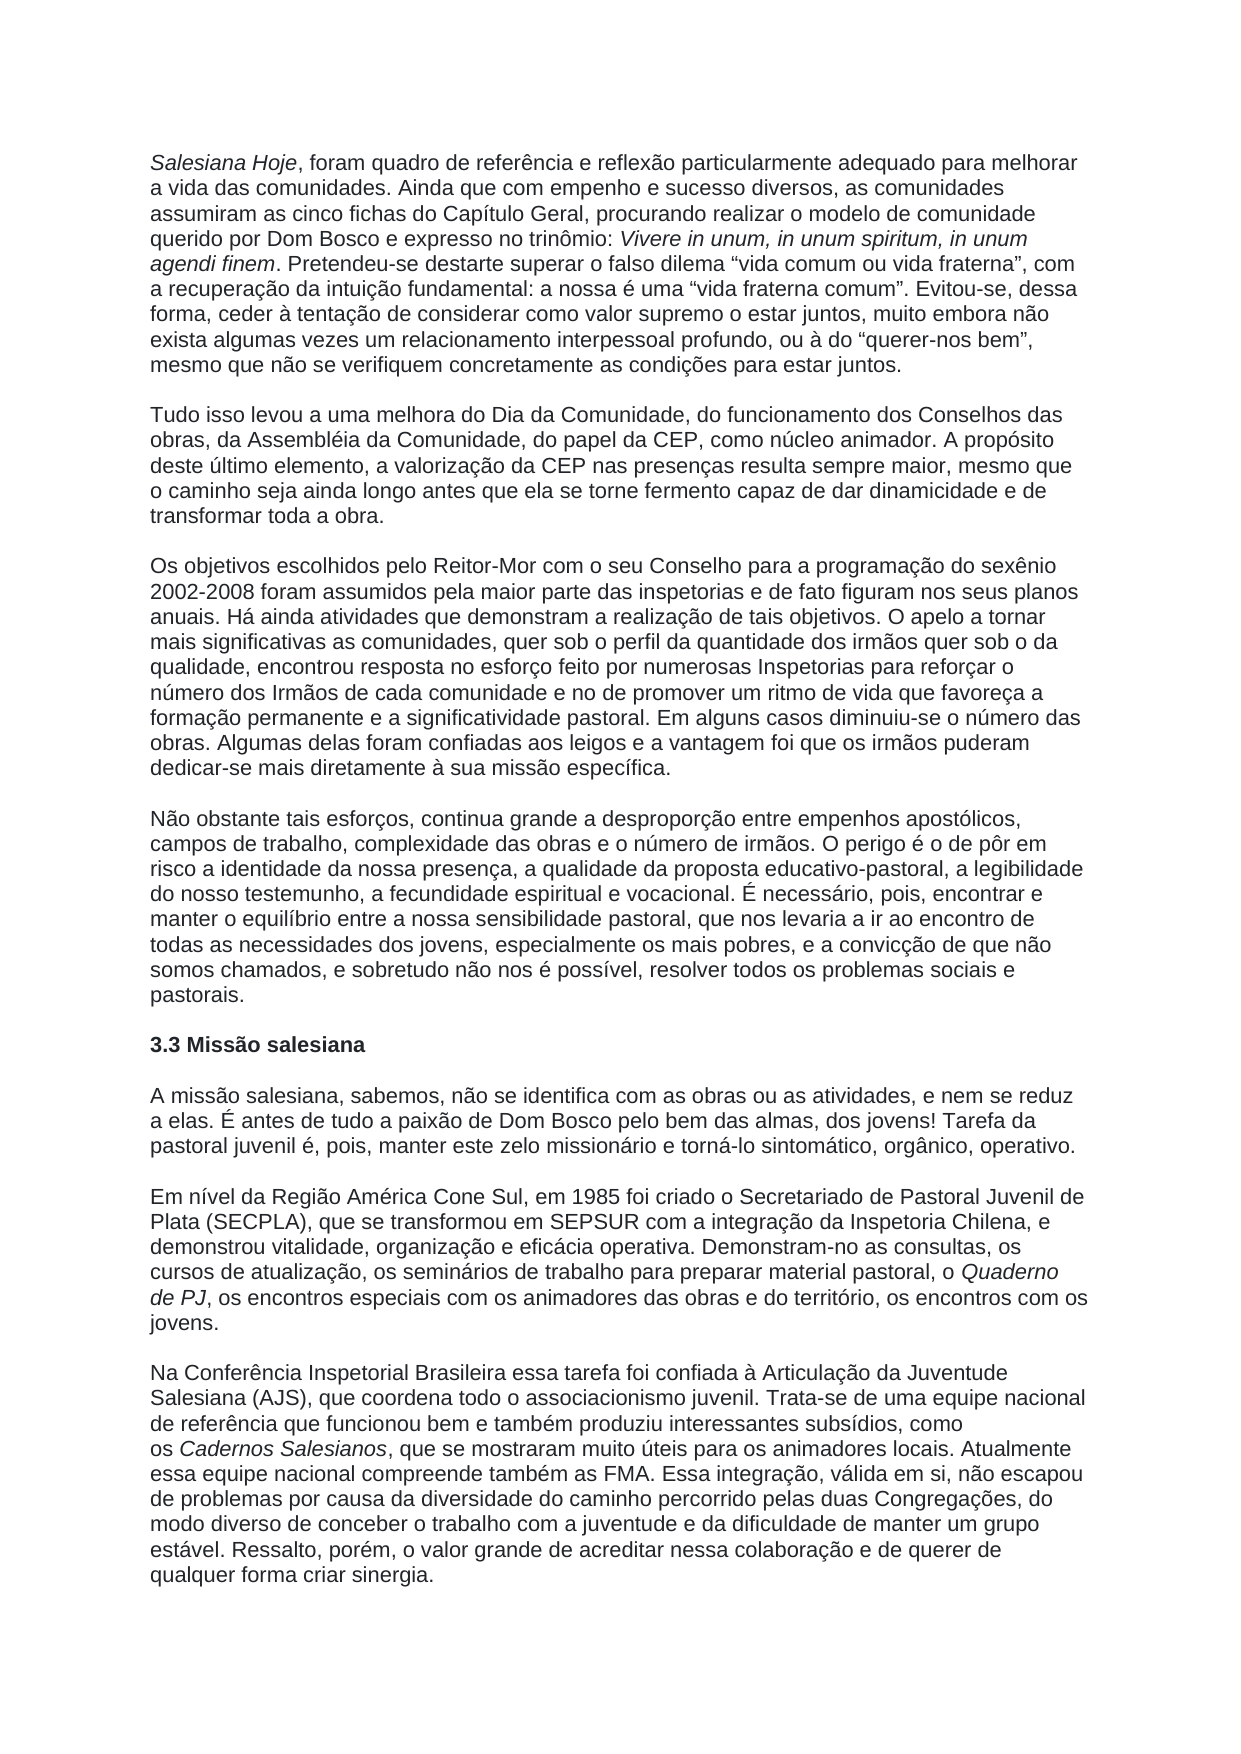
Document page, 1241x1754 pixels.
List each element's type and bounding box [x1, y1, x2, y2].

text [150, 150, 1090, 1587]
